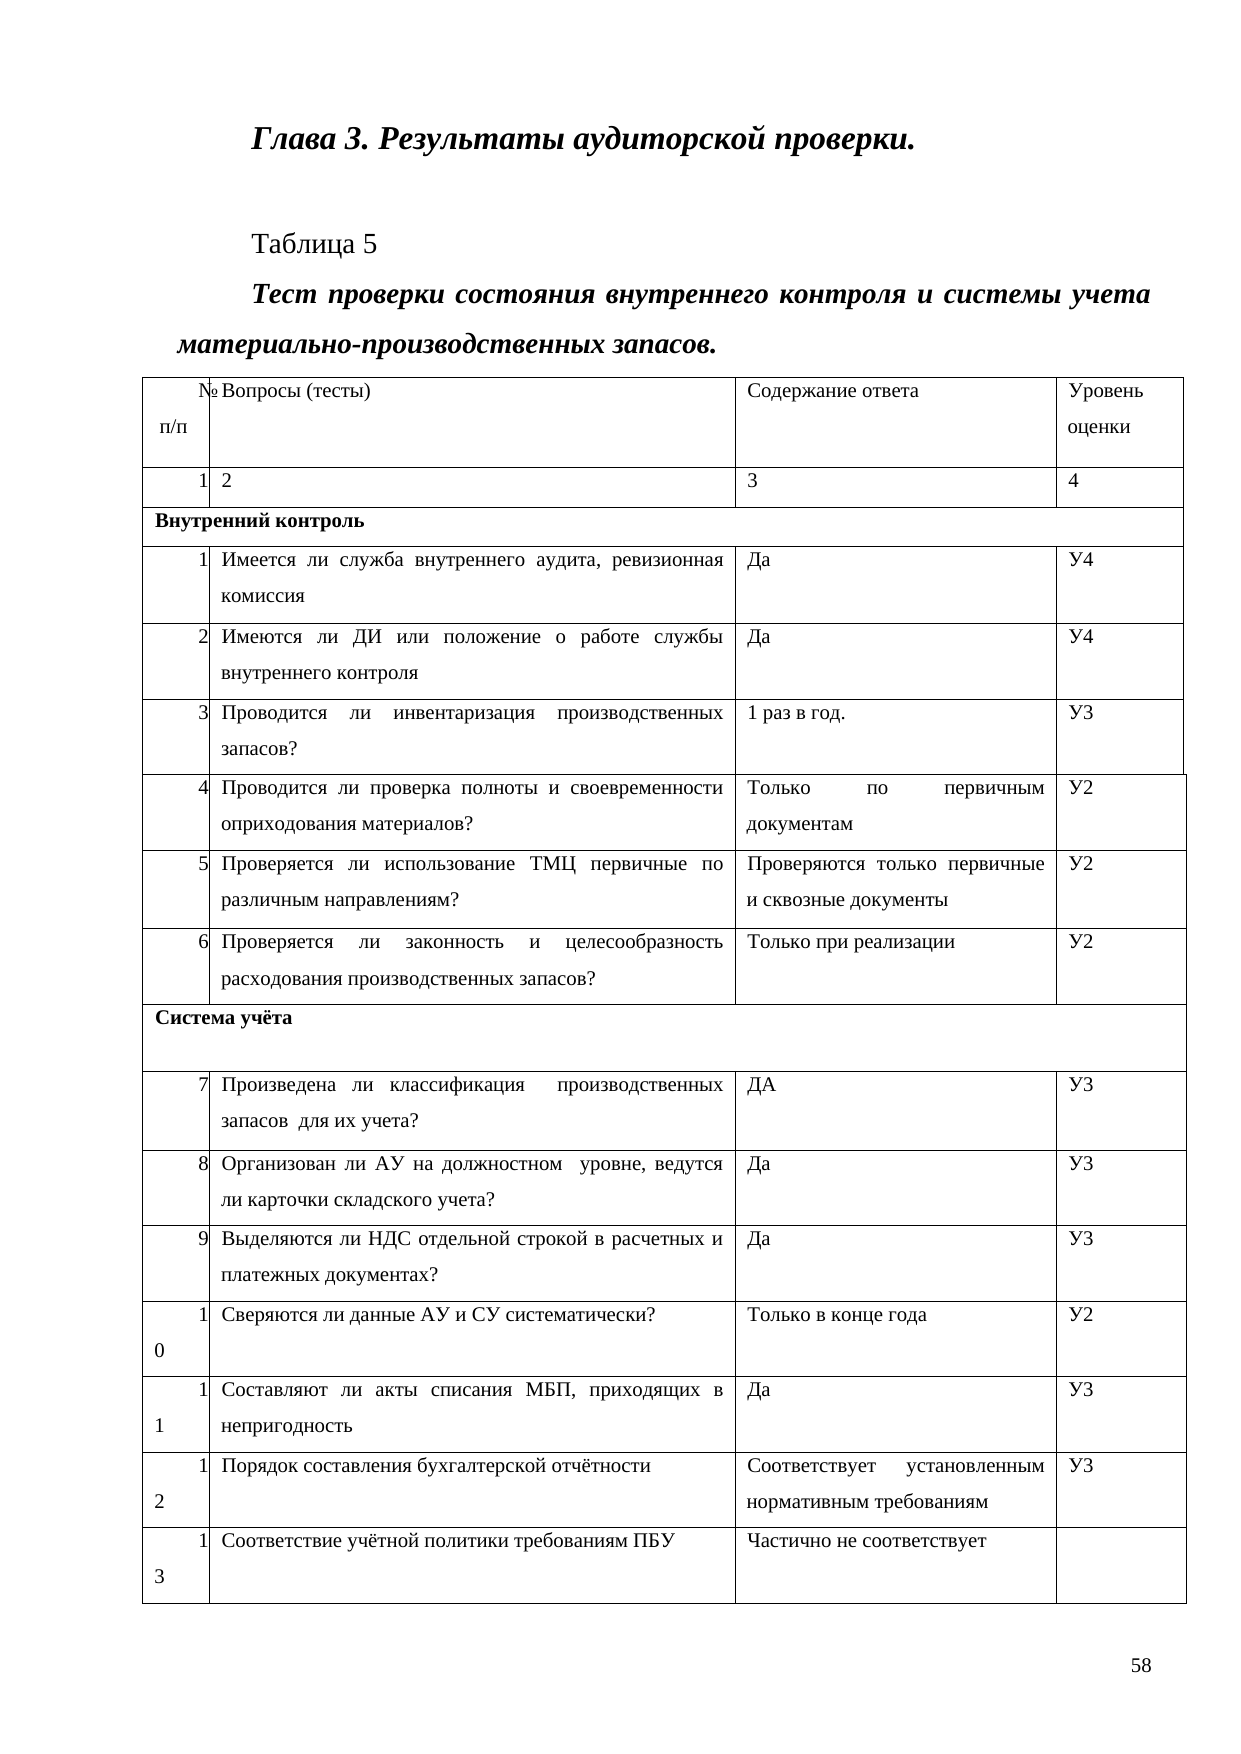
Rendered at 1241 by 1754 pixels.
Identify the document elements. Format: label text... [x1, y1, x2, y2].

table_cell 10 [143, 1302, 209, 1376]
table_cell Организован ли АУ на должностном уровне, ведутся ли карточки складского учета? [210, 1151, 735, 1225]
table_cell Да [736, 1151, 1056, 1225]
table_cell 6 [143, 929, 209, 1004]
table_cell У3 [1057, 1226, 1186, 1301]
table_cell 1 [143, 547, 209, 623]
table_cell 2 [210, 468, 735, 507]
table_cell Соответствие учётной политики требованиям ПБУ [210, 1528, 735, 1602]
table_header Вопросы (тесты) [210, 378, 735, 467]
table_cell Да [736, 547, 1056, 623]
table_cell Сверяются ли данные АУ и СУ систематически? [210, 1302, 735, 1376]
table_cell Проводится ли инвентаризация производственных запасов? [210, 700, 735, 774]
table_cell 13 [143, 1528, 209, 1602]
table_cell 4 [1057, 468, 1183, 507]
table_cell Проверяется ли использование ТМЦ первичные по различным направлениям? [210, 851, 735, 928]
table_cell 3 [736, 468, 1056, 507]
table_cell Только при реализации [736, 929, 1056, 1004]
table_cell 7 [143, 1072, 209, 1150]
table_cell 1 раз в год. [736, 700, 1056, 774]
table_cell Да [736, 624, 1056, 699]
table_cell У4 [1057, 624, 1183, 699]
table_cell ДА [736, 1072, 1056, 1150]
table_cell Только в конце года [736, 1302, 1056, 1376]
table_cell Имеется ли служба внутреннего аудита, ревизионная комиссия [210, 547, 735, 623]
table_cell Проводится ли проверка полноты и своевременности оприходования материалов? [210, 775, 735, 849]
table_cell 1 [143, 468, 209, 507]
table_cell У2 [1057, 929, 1186, 1004]
table_cell У4 [1057, 547, 1183, 623]
table_header № п/п [143, 378, 209, 467]
table_cell Да [736, 1377, 1056, 1452]
table_cell 8 [143, 1151, 209, 1225]
table_cell Только по первичным документам [736, 775, 1056, 849]
table_cell 9 [143, 1226, 209, 1301]
table_cell Внутренний контроль [143, 508, 1183, 546]
table_cell У2 [1057, 1302, 1186, 1376]
table_cell У2 [1057, 851, 1186, 928]
table_cell Да [736, 1226, 1056, 1301]
table_cell 11 [143, 1377, 209, 1452]
table_cell У3 [1057, 1377, 1186, 1452]
text Тест проверки состояния внутреннего контроля и системы учета материально-производственных запасов. [177, 276, 1152, 360]
table_cell У3 [1057, 1453, 1186, 1527]
table_cell Проверяется ли законность и целесообразность расходования производственных запасов? [210, 929, 735, 1004]
table_cell 3 [143, 700, 209, 774]
table_cell У3 [1057, 1072, 1186, 1150]
table_cell 12 [143, 1453, 209, 1527]
table_cell Частично не соответствует [736, 1528, 1056, 1602]
table_header Содержание ответа [736, 378, 1056, 467]
table_cell 4 [143, 775, 209, 849]
table_cell [1057, 1528, 1186, 1602]
table_cell Порядок составления бухгалтерской отчётности [210, 1453, 735, 1527]
table_cell Система учёта [143, 1005, 1186, 1071]
table_cell Имеются ли ДИ или положение о работе службы внутреннего контроля [210, 624, 735, 699]
table_cell Соответствует установленным нормативным требованиям [736, 1453, 1056, 1527]
table_cell 5 [143, 851, 209, 928]
table_cell Проверяются только первичные и сквозные документы [736, 851, 1056, 928]
table_cell У3 [1057, 1151, 1186, 1225]
text Таблица 5 [177, 226, 1152, 259]
table_cell Составляют ли акты списания МБП, приходящих в непригодность [210, 1377, 735, 1452]
table_cell Выделяются ли НДС отдельной строкой в расчетных и платежных документах? [210, 1226, 735, 1301]
table_cell У2 [1057, 775, 1186, 849]
table_header Уровень оценки [1057, 378, 1183, 467]
table_cell У3 [1057, 700, 1183, 774]
text Глава 3. Результаты аудиторской проверки. [177, 118, 1152, 156]
table_cell 2 [143, 624, 209, 699]
table_cell Произведена ли классификация производственных запасов для их учета? [210, 1072, 735, 1150]
